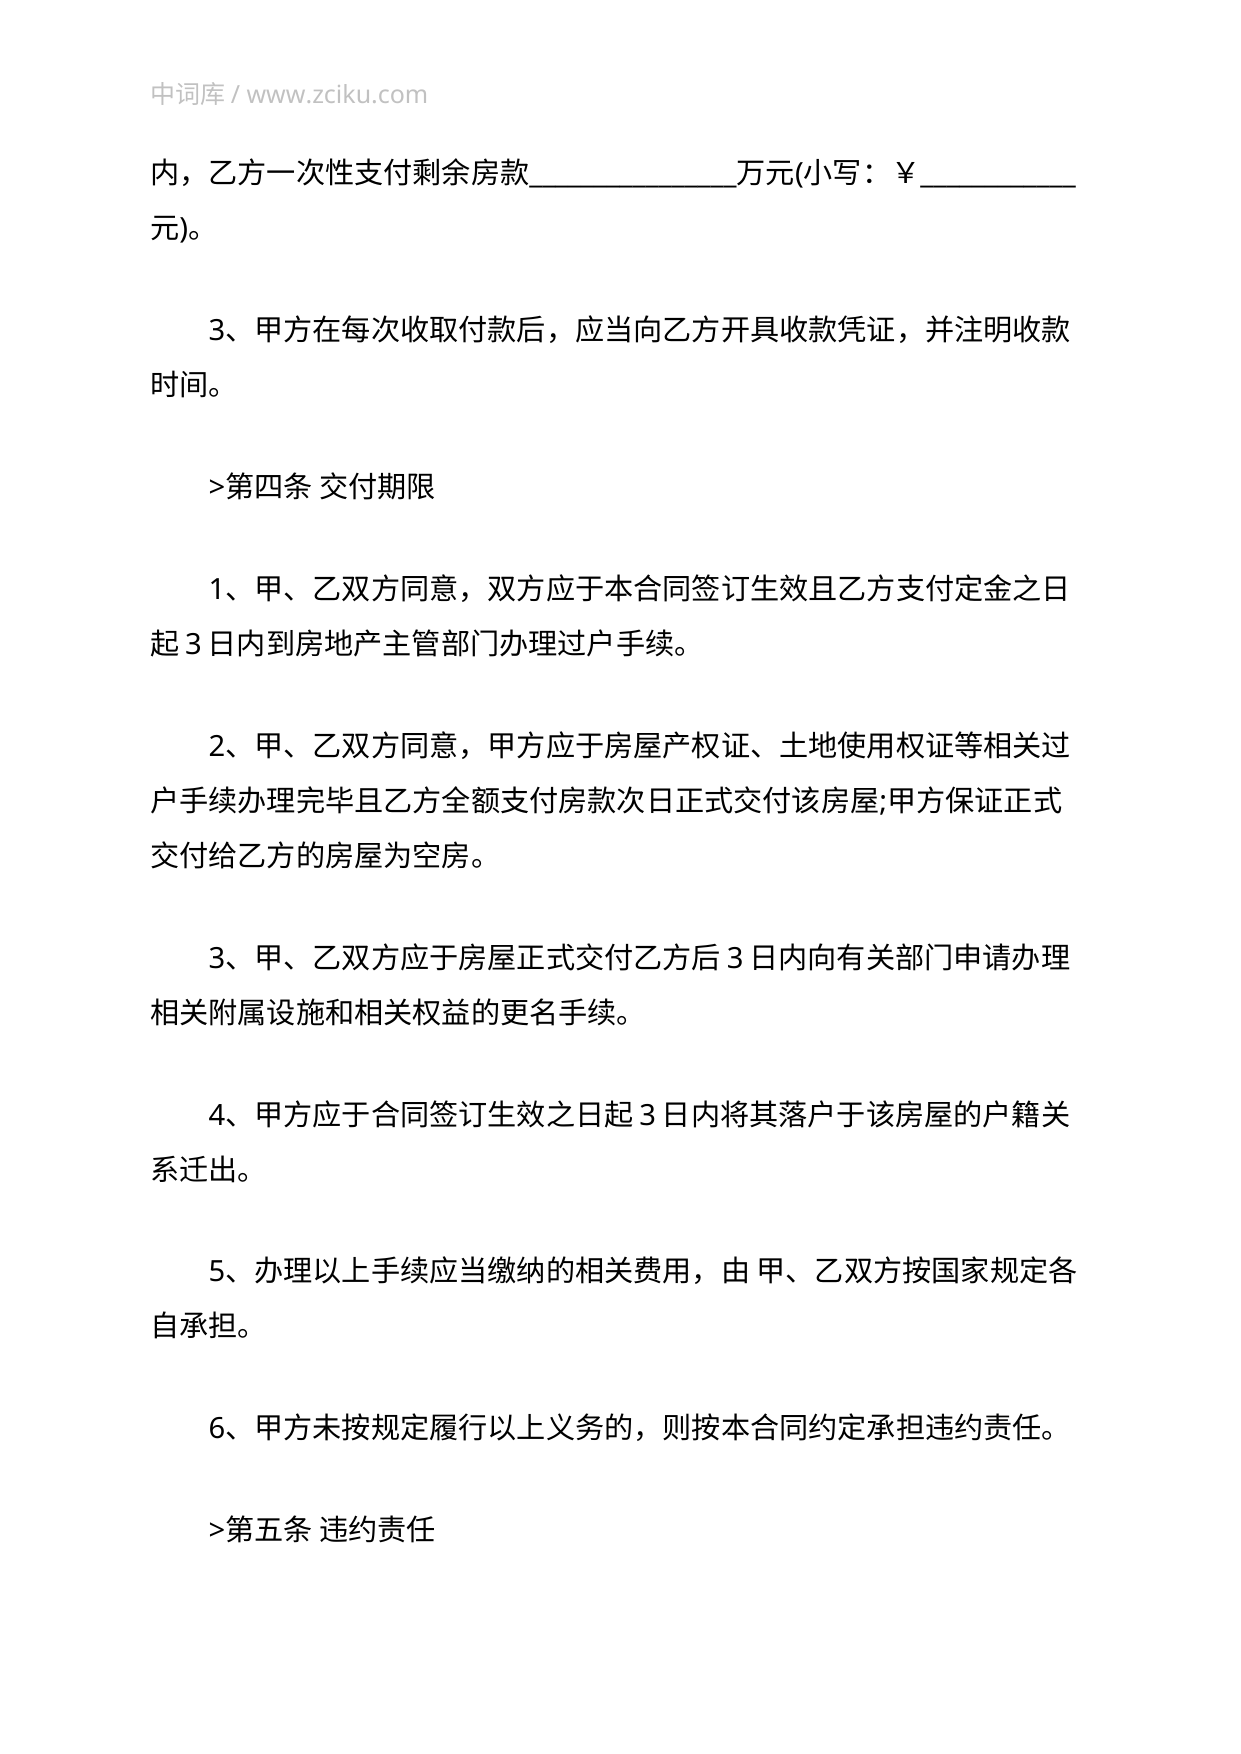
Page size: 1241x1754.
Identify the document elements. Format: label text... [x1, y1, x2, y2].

text 4、甲方应于合同签订生效之日起3日内将其落户于该房屋的户籍关系迁出。 [150, 1091, 1090, 1188]
text >第四条 交付期限 [150, 464, 1090, 506]
text 2、甲、乙双方同意，甲方应于房屋产权证、土地使用权证等相关过户手续办理完毕且乙方全额支付房款次日正式交付该房屋;甲方保证正式交付给乙方的房屋为空房。 [150, 723, 1090, 875]
text >第五条 违约责任 [150, 1507, 1090, 1549]
text 3、甲方在每次收取付款后，应当向乙方开具收款凭证，并注明收款时间。 [150, 307, 1090, 404]
text 3、甲、乙双方应于房屋正式交付乙方后3日内向有关部门申请办理相关附属设施和相关权益的更名手续。 [150, 934, 1090, 1032]
text 6、甲方未按规定履行以上义务的，则按本合同约定承担违约责任。 [150, 1405, 1090, 1447]
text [150, 150, 1090, 247]
text 1、甲、乙双方同意，双方应于本合同签订生效且乙方支付定金之日起3日内到房地产主管部门办理过户手续。 [150, 566, 1090, 663]
text 5、办理以上手续应当缴纳的相关费用，由 甲、乙双方按国家规定各自承担。 [150, 1248, 1090, 1345]
